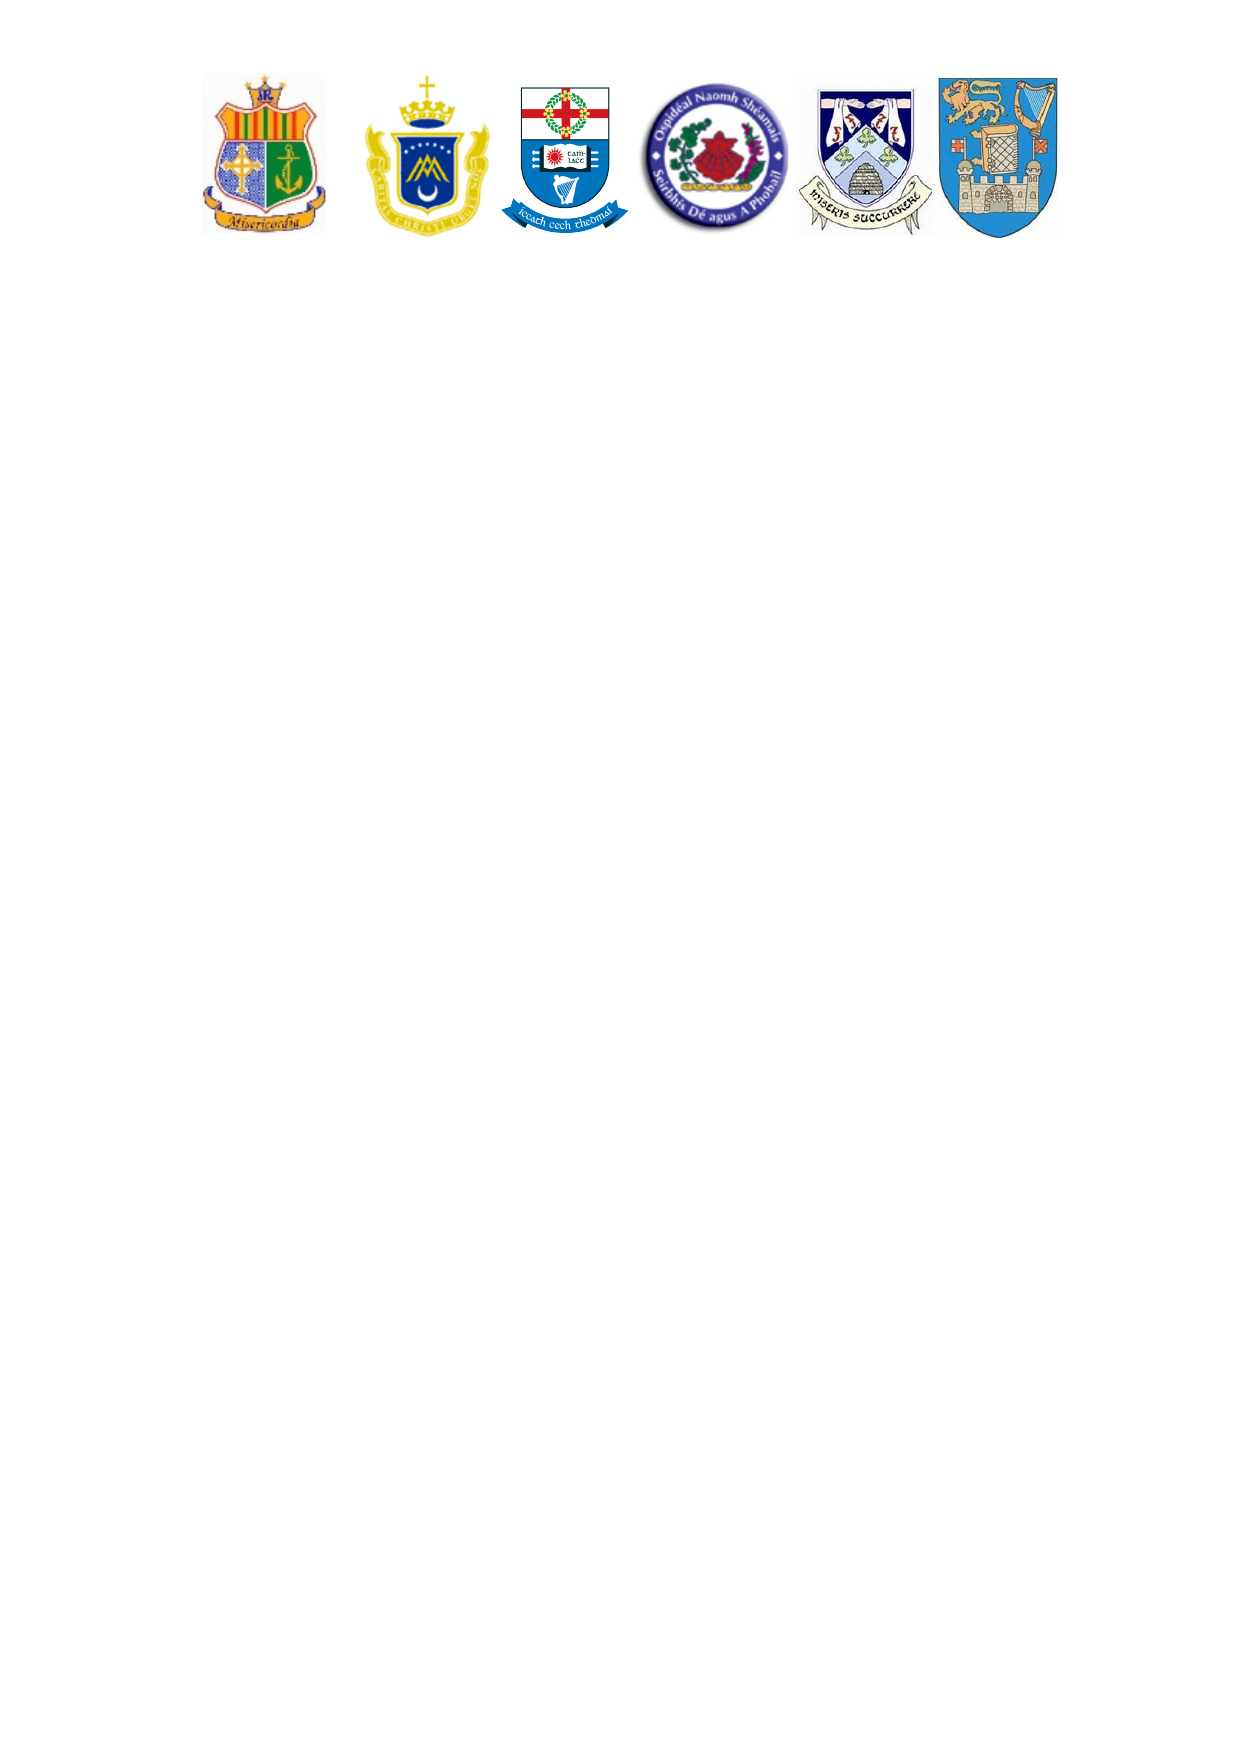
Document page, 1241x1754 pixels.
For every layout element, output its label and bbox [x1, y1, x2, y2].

picture [354, 73, 1058, 238]
picture [202, 73, 327, 234]
